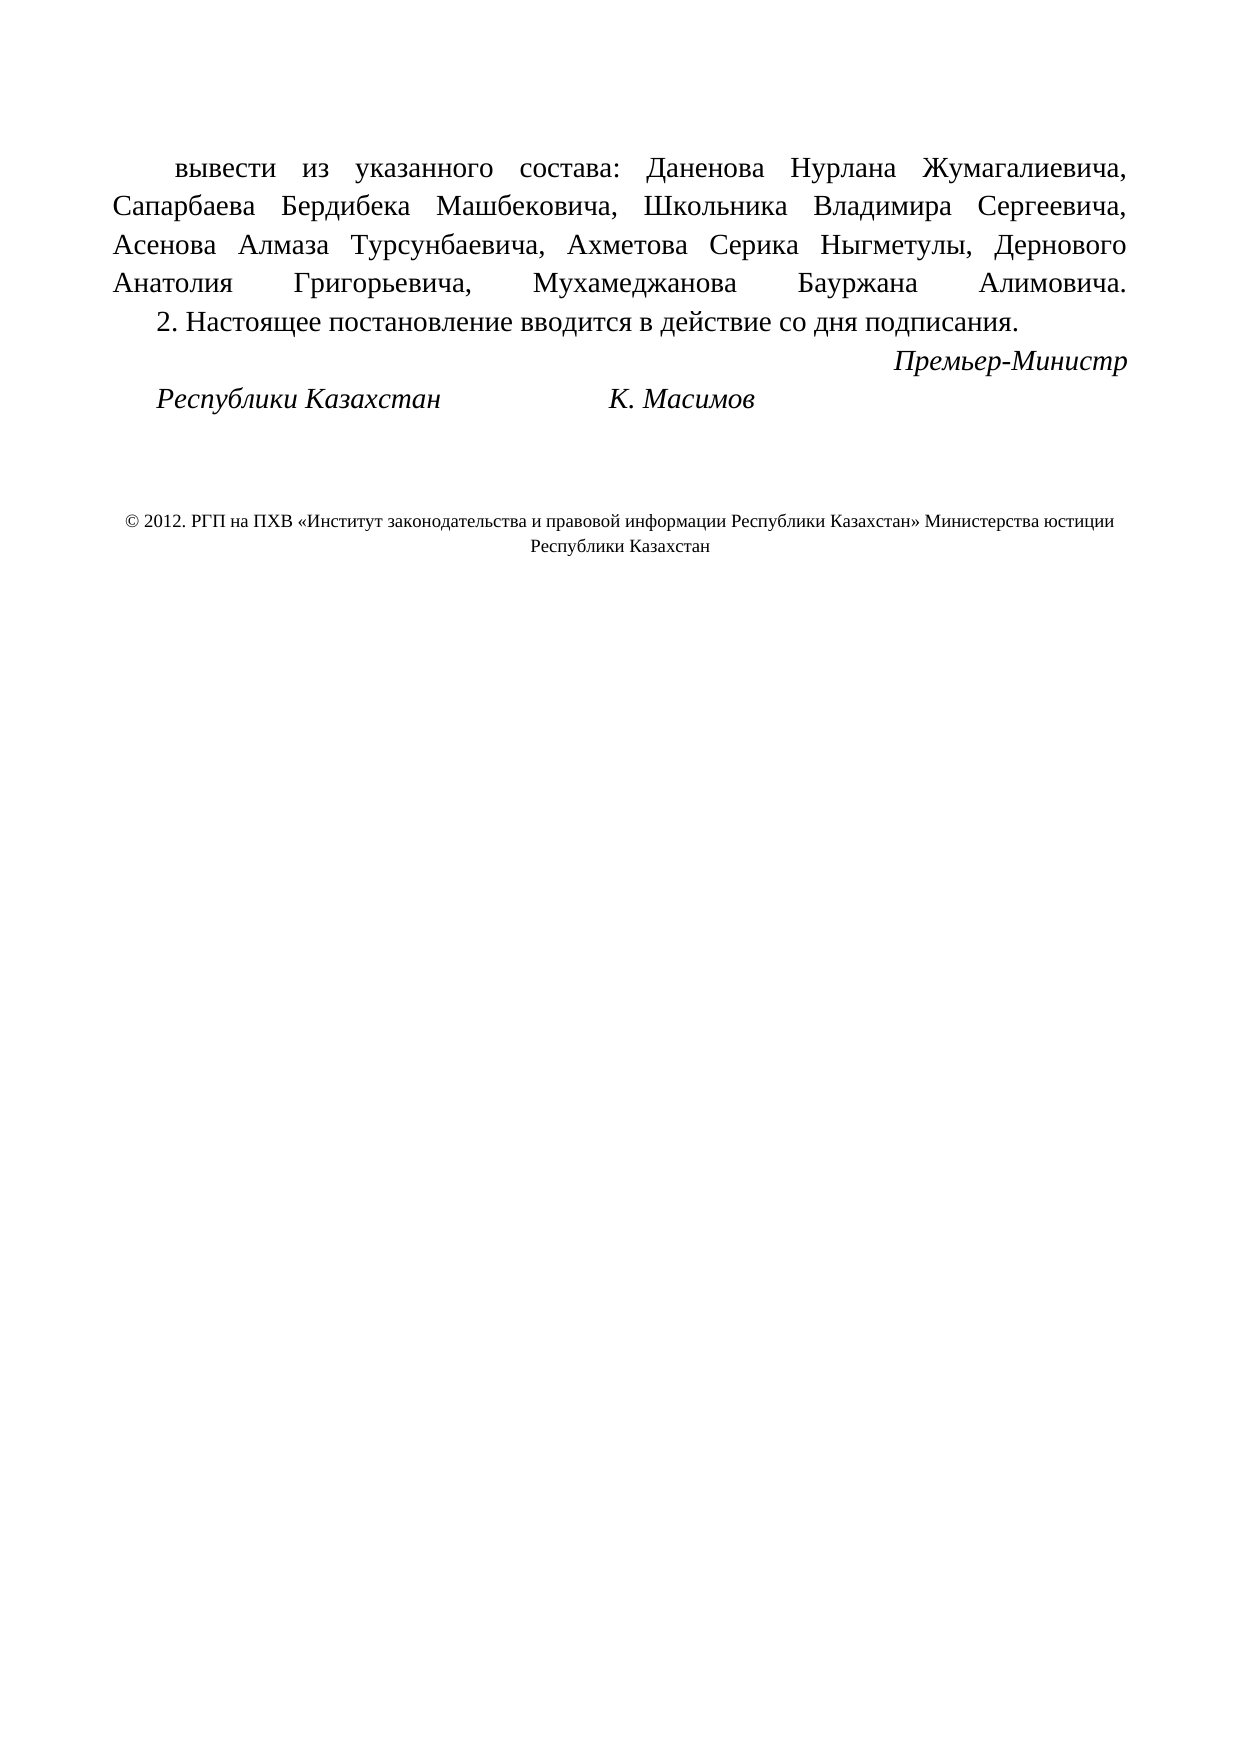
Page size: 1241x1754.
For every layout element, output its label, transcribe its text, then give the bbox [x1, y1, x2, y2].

text © 2012. РГП на ПХВ «Институт законодательства и правовой информации Республики Казахстан» Министерства юстиции Республики Казахстан [112, 510, 1128, 557]
text Премьер-Министр Республики Казахстан К. Масимов [112, 343, 1128, 415]
text вывести из указанного состава: Даненова Нурлана Жумагалиевича, Сапарбаева Бердибека Машбековича, Школьника Владимира Сергеевича, Асенова Алмаза Турсунбаевича, Ахметова Серика Ныгметулы, Дернового Анатолия Григорьевича, Мухамеджанова Бауржана Алимовича. 2. Настоящее постановление вводится в действие со дня подписания. [112, 150, 1128, 338]
